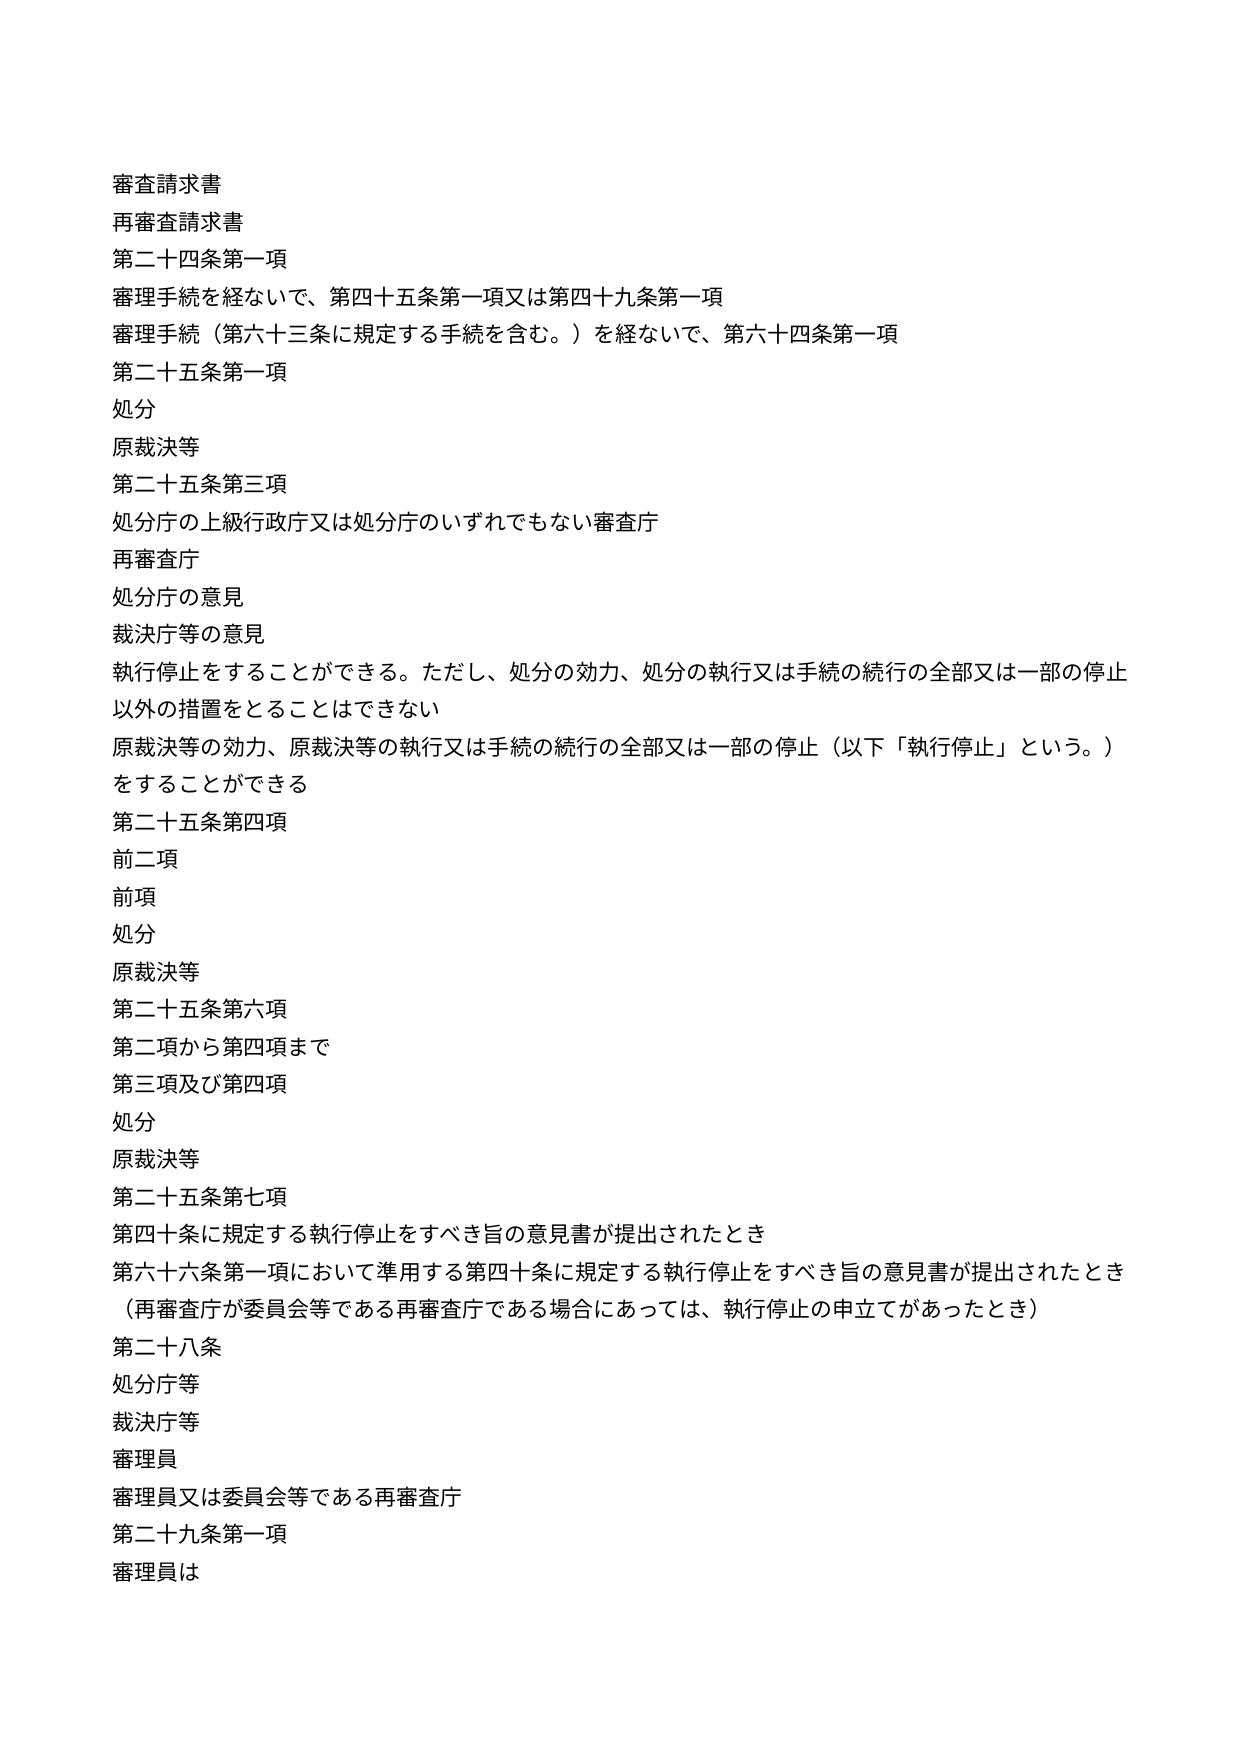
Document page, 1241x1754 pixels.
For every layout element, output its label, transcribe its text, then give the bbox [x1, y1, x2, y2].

text 審理員 [112, 1439, 1128, 1477]
text 審査請求書 [112, 164, 1128, 202]
text 執行停止をすることができる。ただし、処分の効力、処分の執行又は手続の続行の全部又は一部の停止以外の措置をとることはできない [112, 652, 1128, 727]
text 第二十五条第七項 [112, 1177, 1128, 1214]
text 原裁決等 [112, 952, 1128, 989]
text 裁決庁等の意見 [112, 614, 1128, 652]
text 第二十五条第一項 [112, 352, 1128, 389]
text 処分 [112, 914, 1128, 952]
text 審理員又は委員会等である再審査庁 [112, 1477, 1128, 1514]
text 第二十五条第六項 [112, 989, 1128, 1027]
text 原裁決等の効力、原裁決等の執行又は手続の続行の全部又は一部の停止（以下「執行停止」という。）をすることができる [112, 727, 1128, 802]
text 処分 [112, 389, 1128, 427]
text 処分庁等 [112, 1364, 1128, 1402]
text 処分庁の上級行政庁又は処分庁のいずれでもない審査庁 [112, 502, 1128, 539]
text 第二十九条第一項 [112, 1514, 1128, 1552]
text 第二十八条 [112, 1327, 1128, 1364]
text 第二十五条第四項 [112, 802, 1128, 839]
text 第四十条に規定する執行停止をすべき旨の意見書が提出されたとき [112, 1214, 1128, 1252]
text 原裁決等 [112, 1139, 1128, 1177]
text 前二項 [112, 839, 1128, 877]
text 第三項及び第四項 [112, 1064, 1128, 1102]
text 前項 [112, 877, 1128, 914]
text 再審査庁 [112, 539, 1128, 577]
text 第六十六条第一項において準用する第四十条に規定する執行停止をすべき旨の意見書が提出されたとき（再審査庁が委員会等である再審査庁である場合にあっては、執行停止の申立てがあったとき） [112, 1252, 1128, 1327]
text 審理手続（第六十三条に規定する手続を含む。）を経ないで、第六十四条第一項 [112, 314, 1128, 352]
text 第二十四条第一項 [112, 239, 1128, 277]
text 審理員は [112, 1552, 1128, 1589]
text 審理手続を経ないで、第四十五条第一項又は第四十九条第一項 [112, 277, 1128, 314]
text 再審査請求書 [112, 202, 1128, 239]
text 原裁決等 [112, 427, 1128, 464]
text 第二十五条第三項 [112, 464, 1128, 502]
text 処分 [112, 1102, 1128, 1139]
text 第二項から第四項まで [112, 1027, 1128, 1064]
text 裁決庁等 [112, 1402, 1128, 1439]
text 処分庁の意見 [112, 577, 1128, 614]
